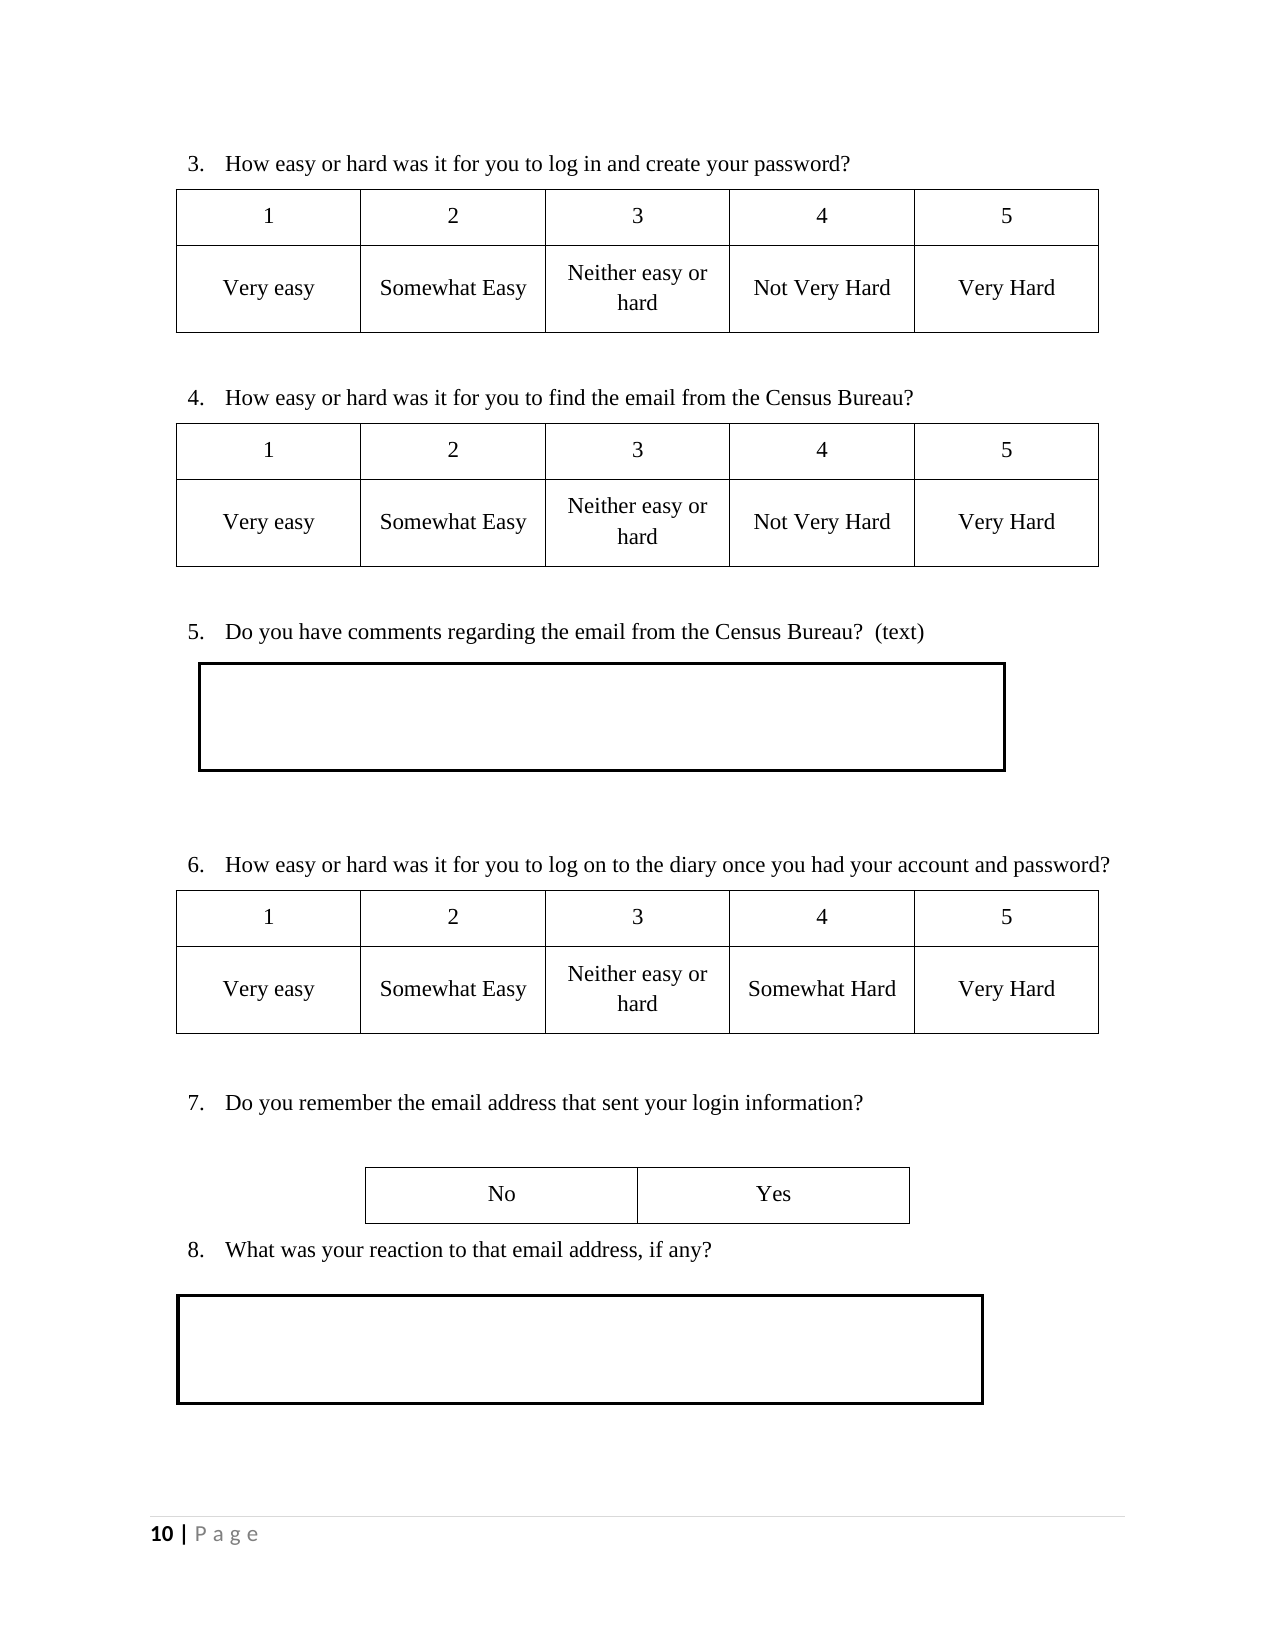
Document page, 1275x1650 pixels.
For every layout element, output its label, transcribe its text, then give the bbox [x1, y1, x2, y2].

table_header 2 [361, 424, 545, 479]
table_header 4 [730, 190, 914, 245]
list Do you have comments regarding the email from the Census Bureau? (text) [187, 618, 1125, 644]
list How easy or hard was it for you to log on to the diary once you had your account and password? [187, 851, 1125, 877]
list What was your reaction to that email address, if any? [187, 1236, 1125, 1263]
table_header 3 [546, 424, 729, 479]
table_cell Very Hard [915, 480, 1098, 566]
table_header No [366, 1168, 637, 1223]
table_header 5 [915, 424, 1098, 479]
table_header Yes [638, 1168, 909, 1223]
table_header 3 [546, 190, 729, 245]
table_cell Very easy [177, 246, 360, 332]
table_header 4 [730, 424, 914, 479]
table_cell Very easy [177, 480, 360, 566]
table_header 5 [915, 891, 1098, 946]
table_cell Neither easy or hard [546, 246, 729, 332]
table_header 1 [177, 424, 360, 479]
table_header 2 [361, 190, 545, 245]
table_cell Somewhat Easy [361, 947, 545, 1033]
table_header 4 [730, 891, 914, 946]
table_cell Very Hard [915, 947, 1098, 1033]
table_cell Not Very Hard [730, 480, 914, 566]
table_cell Somewhat Easy [361, 246, 545, 332]
table_cell Neither easy or hard [546, 947, 729, 1033]
table_header 1 [177, 190, 360, 245]
table_header 2 [361, 891, 545, 946]
table_cell Very Hard [915, 246, 1098, 332]
table_cell Somewhat Easy [361, 480, 545, 566]
list How easy or hard was it for you to find the email from the Census Bureau? [187, 384, 1125, 410]
table_cell Somewhat Hard [730, 947, 914, 1033]
list How easy or hard was it for you to log in and create your password? [187, 150, 1125, 176]
list Do you remember the email address that sent your login information? [187, 1089, 1125, 1115]
table_cell Neither easy or hard [546, 480, 729, 566]
table_header 1 [177, 891, 360, 946]
table_cell Not Very Hard [730, 246, 914, 332]
table_header 3 [546, 891, 729, 946]
table_header 5 [915, 190, 1098, 245]
table_cell Very easy [177, 947, 360, 1033]
